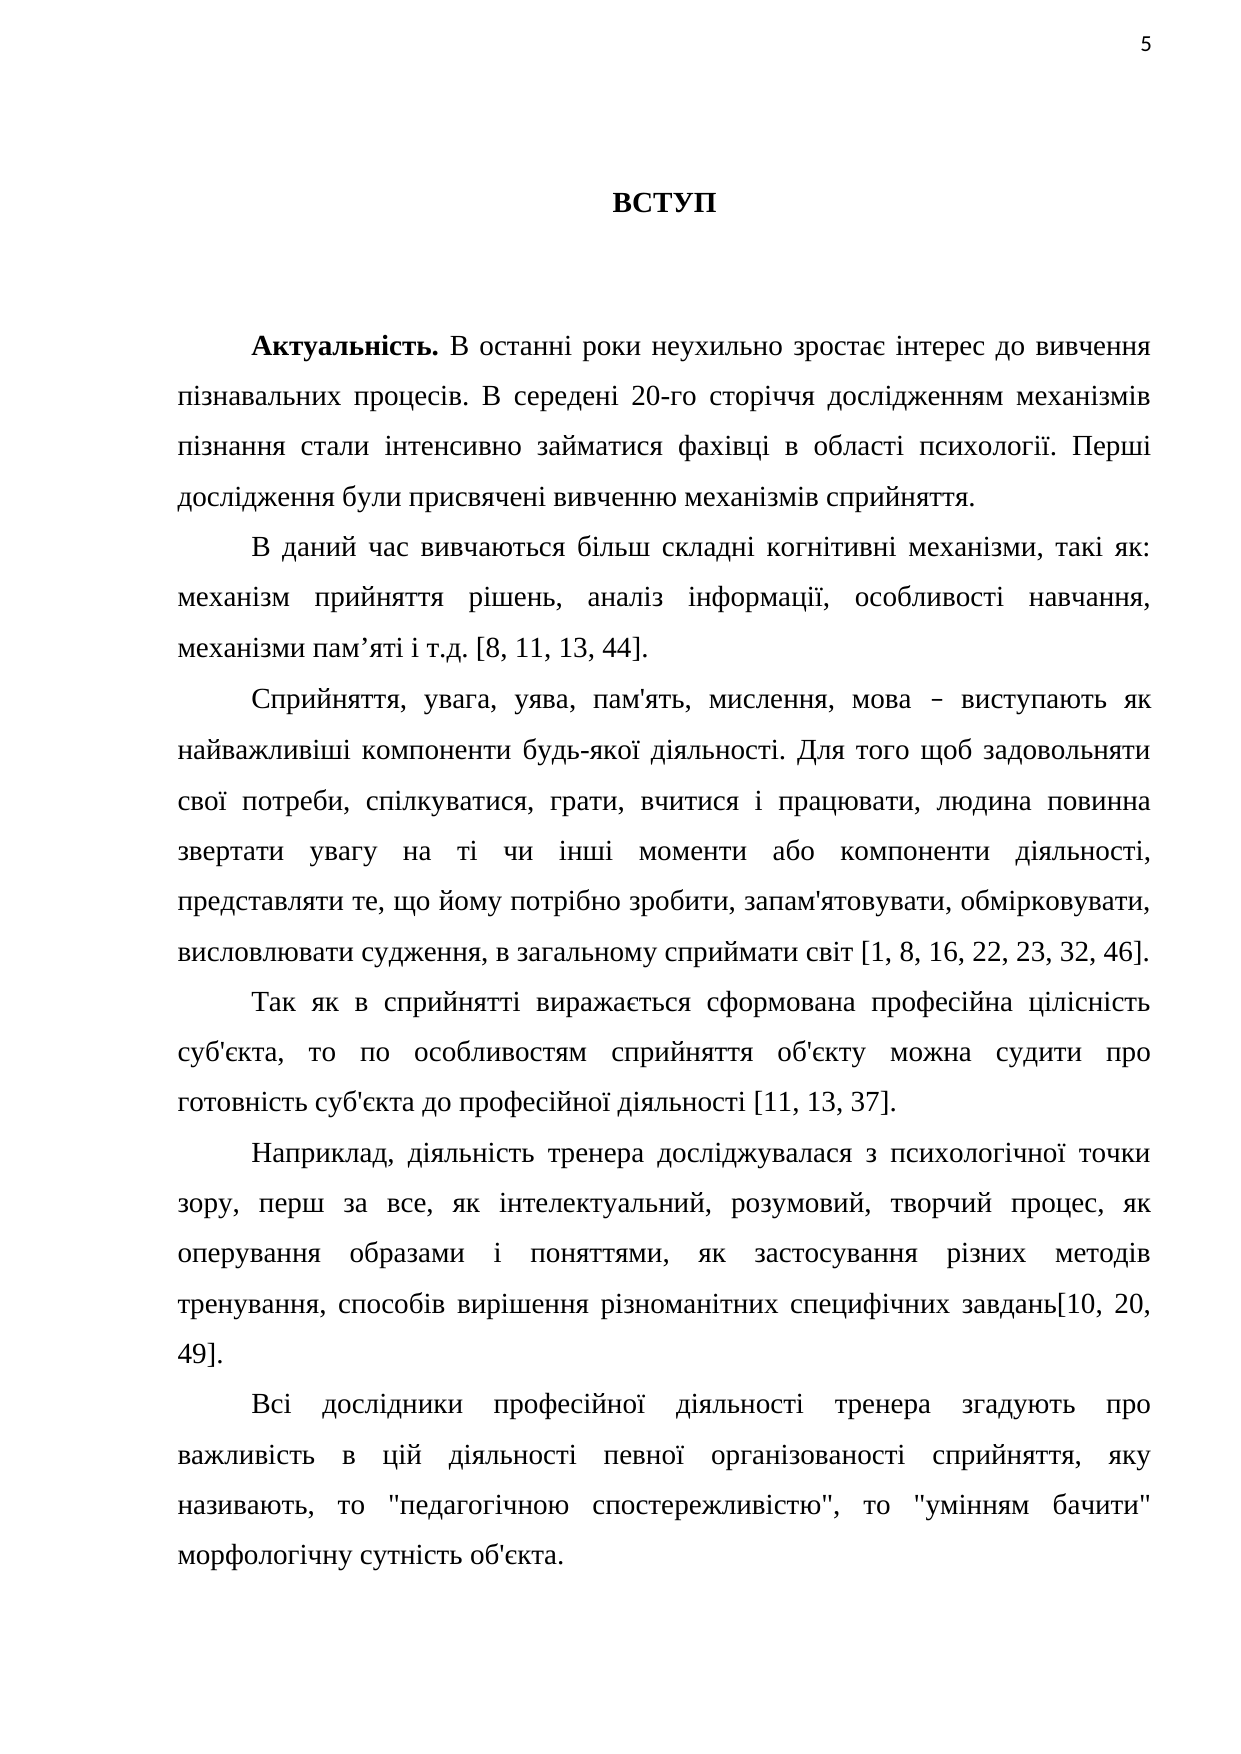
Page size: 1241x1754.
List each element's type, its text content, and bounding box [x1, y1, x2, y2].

text ВСТУП [177, 186, 1152, 219]
text Сприйняття, увага, уява, пам'ять, мислення, мова – виступають як найважливіші компоненти будь-якої діяльності. Для того щоб задовольняти свої потреби, спілкуватися, грати, вчитися і працювати, людина повинна звертати увагу на ті чи інші моменти або компоненти діяльності, представляти те, що йому потрібно зробити, запам'ятовувати, обмірковувати, висловлювати судження, в загальному сприймати світ [1, 8, 16, 22, 23, 32, 46]. [177, 680, 1152, 967]
text Наприклад, діяльність тренера досліджувалася з психологічної точки зору, перш за все, як інтелектуальний, розумовий, творчий процес, як оперування образами і поняттями, як застосування різних методів тренування, способів вирішення різноманітних специфічних завдань[10, 20, 49]. [177, 1135, 1152, 1370]
text Так як в сприйнятті виражається сформована професійна цілісність суб'єкта, то по особливостям сприйняття об'єкту можна судити про готовність суб'єкта до професійної діяльності [11, 13, 37]. [177, 984, 1152, 1118]
text Актуальність. В останні роки неухильно зростає інтерес до вивчення пізнавальних процесів. В середені 20-го сторіччя дослідженням механізмів пізнання стали інтенсивно займатися фахівці в області психології. Перші дослідження були присвячені вивченню механізмів сприйняття. [177, 328, 1152, 512]
text В даний час вивчаються більш складні когнітивні механізми, такі як: механізм прийняття рішень, аналіз інформації, особливості навчання, механізми пам’яті і т.д. [8, 11, 13, 44]. [177, 529, 1152, 663]
text Всі дослідники професійної діяльності тренера згадують про важливість в цій діяльності певної організованості сприйняття, яку називають, то "педагогічною спостережливістю", то "умінням бачити" морфологічну сутність об'єкта. [177, 1386, 1152, 1571]
